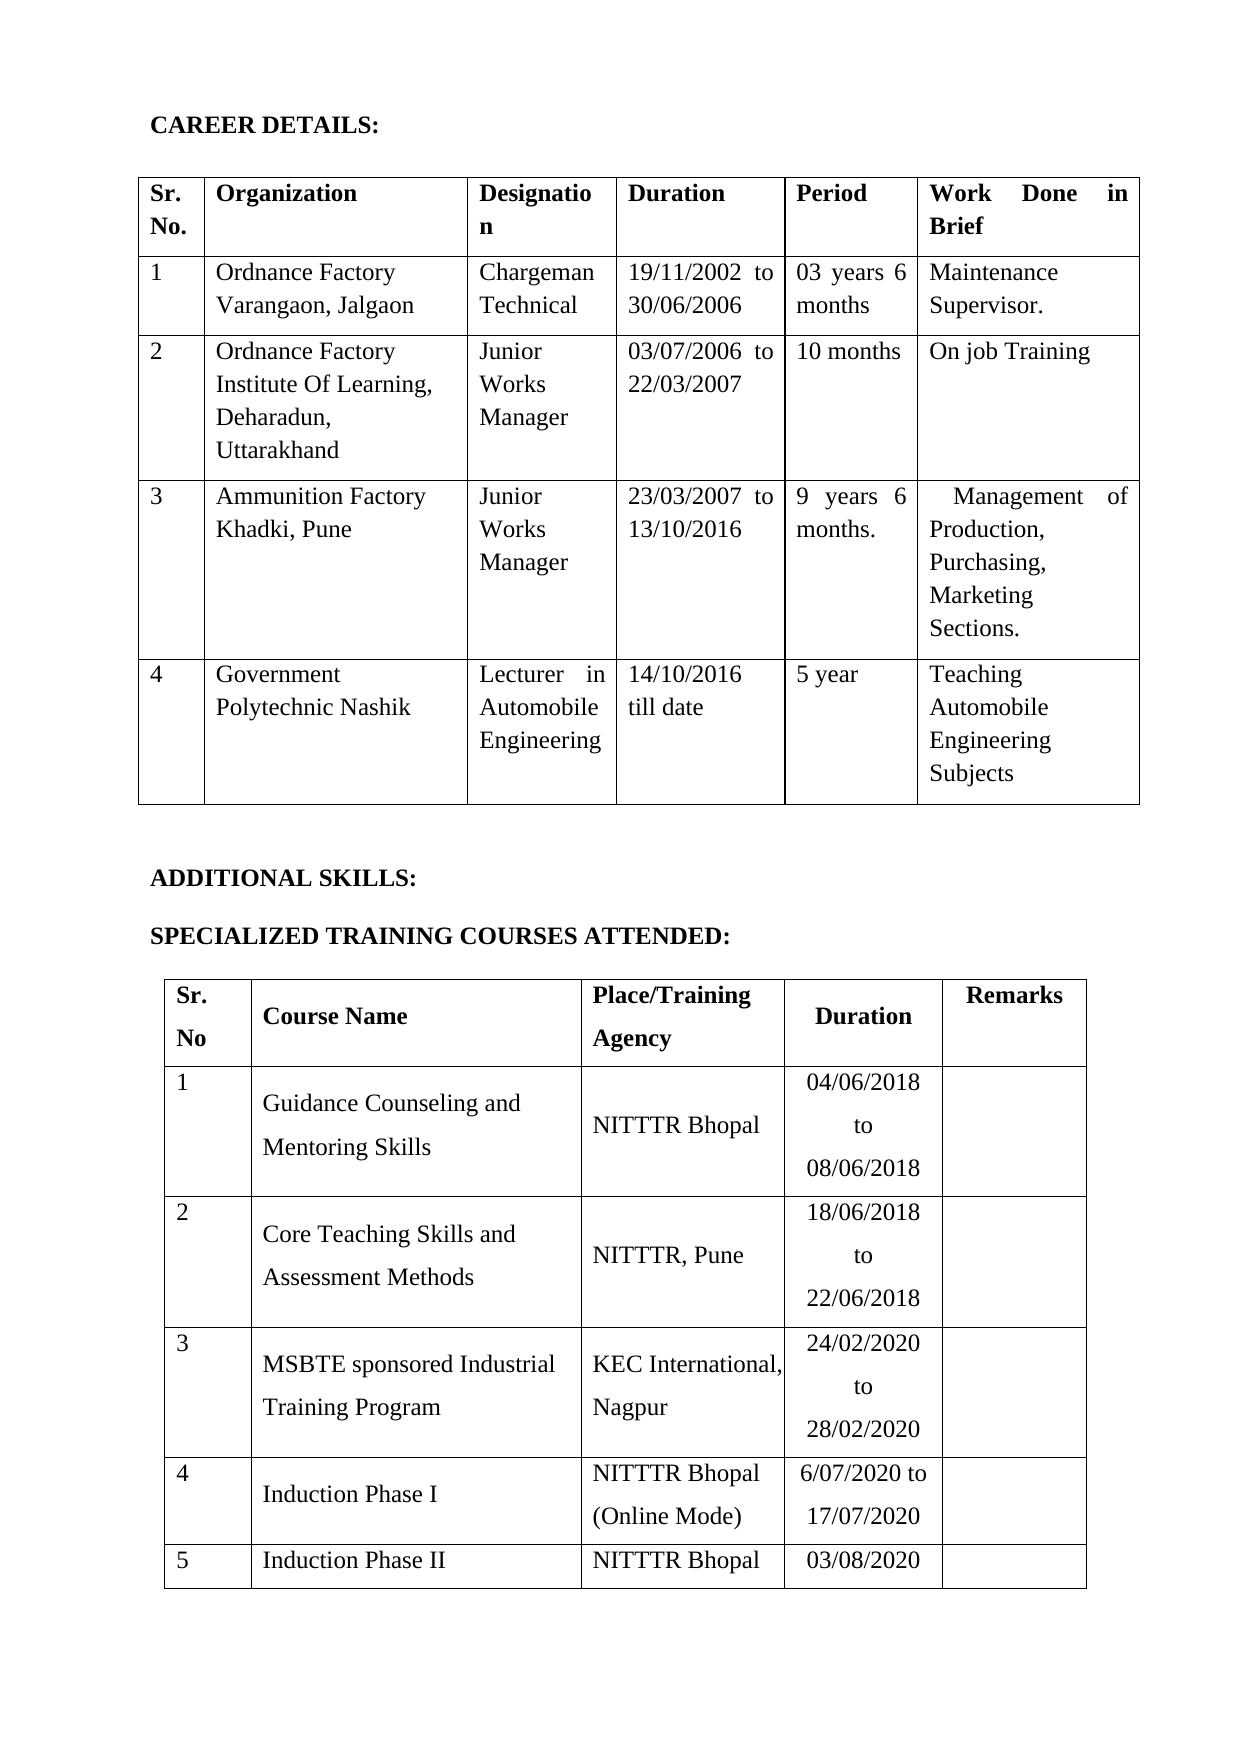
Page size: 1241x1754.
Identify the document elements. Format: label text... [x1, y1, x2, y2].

table_cell [943, 1328, 1086, 1457]
table_cell On job Training [918, 336, 1139, 480]
table_cell 4 [139, 660, 204, 804]
table_header Period [786, 178, 917, 256]
table_header Designation [468, 178, 616, 256]
table_cell Induction Phase I [252, 1458, 581, 1544]
table_cell Junior Works Manager [468, 336, 616, 480]
table_cell Lecturer in Automobile Engineering [468, 660, 616, 804]
table_cell 4 [165, 1458, 251, 1544]
table_header Place/Training Agency [582, 980, 784, 1066]
table_cell Junior Works Manager [468, 481, 616, 658]
table_cell 18/06/2018 to 22/06/2018 [785, 1197, 942, 1327]
table_cell Guidance Counseling and Mentoring Skills [252, 1067, 581, 1196]
table_cell Government Polytechnic Nashik [205, 660, 467, 804]
text ADDITIONAL SKILLS: [150, 863, 1090, 891]
table_cell [943, 1067, 1086, 1196]
table_header Work Done in Brief [918, 178, 1139, 256]
table_cell Ordnance Factory Institute Of Learning, Deharadun, Uttarakhand [205, 336, 467, 480]
table_cell 2 [139, 336, 204, 480]
table_cell Chargeman Technical [468, 257, 616, 335]
table_cell 03/07/2006 to 22/03/2007 [617, 336, 784, 480]
table_cell 23/03/2007 to 13/10/2016 [617, 481, 784, 658]
table_cell 1 [165, 1067, 251, 1196]
table_cell 2 [165, 1197, 251, 1327]
table_cell KEC International, Nagpur [582, 1328, 784, 1457]
table_cell Core Teaching Skills and Assessment Methods [252, 1197, 581, 1327]
table_cell NITTTR, Pune [582, 1197, 784, 1327]
table_cell 03 years 6 months [786, 257, 917, 335]
table_cell 24/02/2020 to 28/02/2020 [785, 1328, 942, 1457]
table_header Sr. No [165, 980, 251, 1066]
table_cell 5 year [786, 660, 917, 804]
table_header Organization [205, 178, 467, 256]
table_cell 1 [139, 257, 204, 335]
table_cell [943, 1458, 1086, 1544]
table_cell [943, 1197, 1086, 1327]
table_cell NITTTR Bhopal [582, 1067, 784, 1196]
table_header Course Name [252, 980, 581, 1066]
table_cell Ordnance Factory Varangaon, Jalgaon [205, 257, 467, 335]
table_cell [582, 1545, 784, 1588]
table_cell Maintenance Supervisor. [918, 257, 1139, 335]
table_cell 9 years 6 months. [786, 481, 917, 658]
table_cell 6/07/2020 to 17/07/2020 [785, 1458, 942, 1544]
table_cell Ammunition Factory Khadki, Pune [205, 481, 467, 658]
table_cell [785, 1545, 942, 1588]
text CAREER DETAILS: [150, 111, 1090, 139]
table_cell Teaching Automobile Engineering Subjects [918, 660, 1139, 804]
table_cell 5 [165, 1545, 251, 1588]
table_header Sr. No. [139, 178, 204, 256]
table_cell 10 months [786, 336, 917, 480]
table_cell Induction Phase II [252, 1545, 581, 1588]
table_cell 14/10/2016 till date [617, 660, 784, 804]
table_cell 3 [139, 481, 204, 658]
table_cell 3 [165, 1328, 251, 1457]
table_cell Management of Production, Purchasing, Marketing Sections. [918, 481, 1139, 658]
text SPECIALIZED TRAINING COURSES ATTENDED: [150, 921, 1090, 949]
table_header Duration [785, 980, 942, 1066]
table_cell [943, 1545, 1086, 1588]
table_cell 19/11/2002 to 30/06/2006 [617, 257, 784, 335]
table_cell MSBTE sponsored Industrial Training Program [252, 1328, 581, 1457]
table_header Duration [617, 178, 784, 256]
table_cell NITTTR Bhopal (Online Mode) [582, 1458, 784, 1544]
table_header Remarks [943, 980, 1086, 1066]
table_cell 04/06/2018 to 08/06/2018 [785, 1067, 942, 1196]
